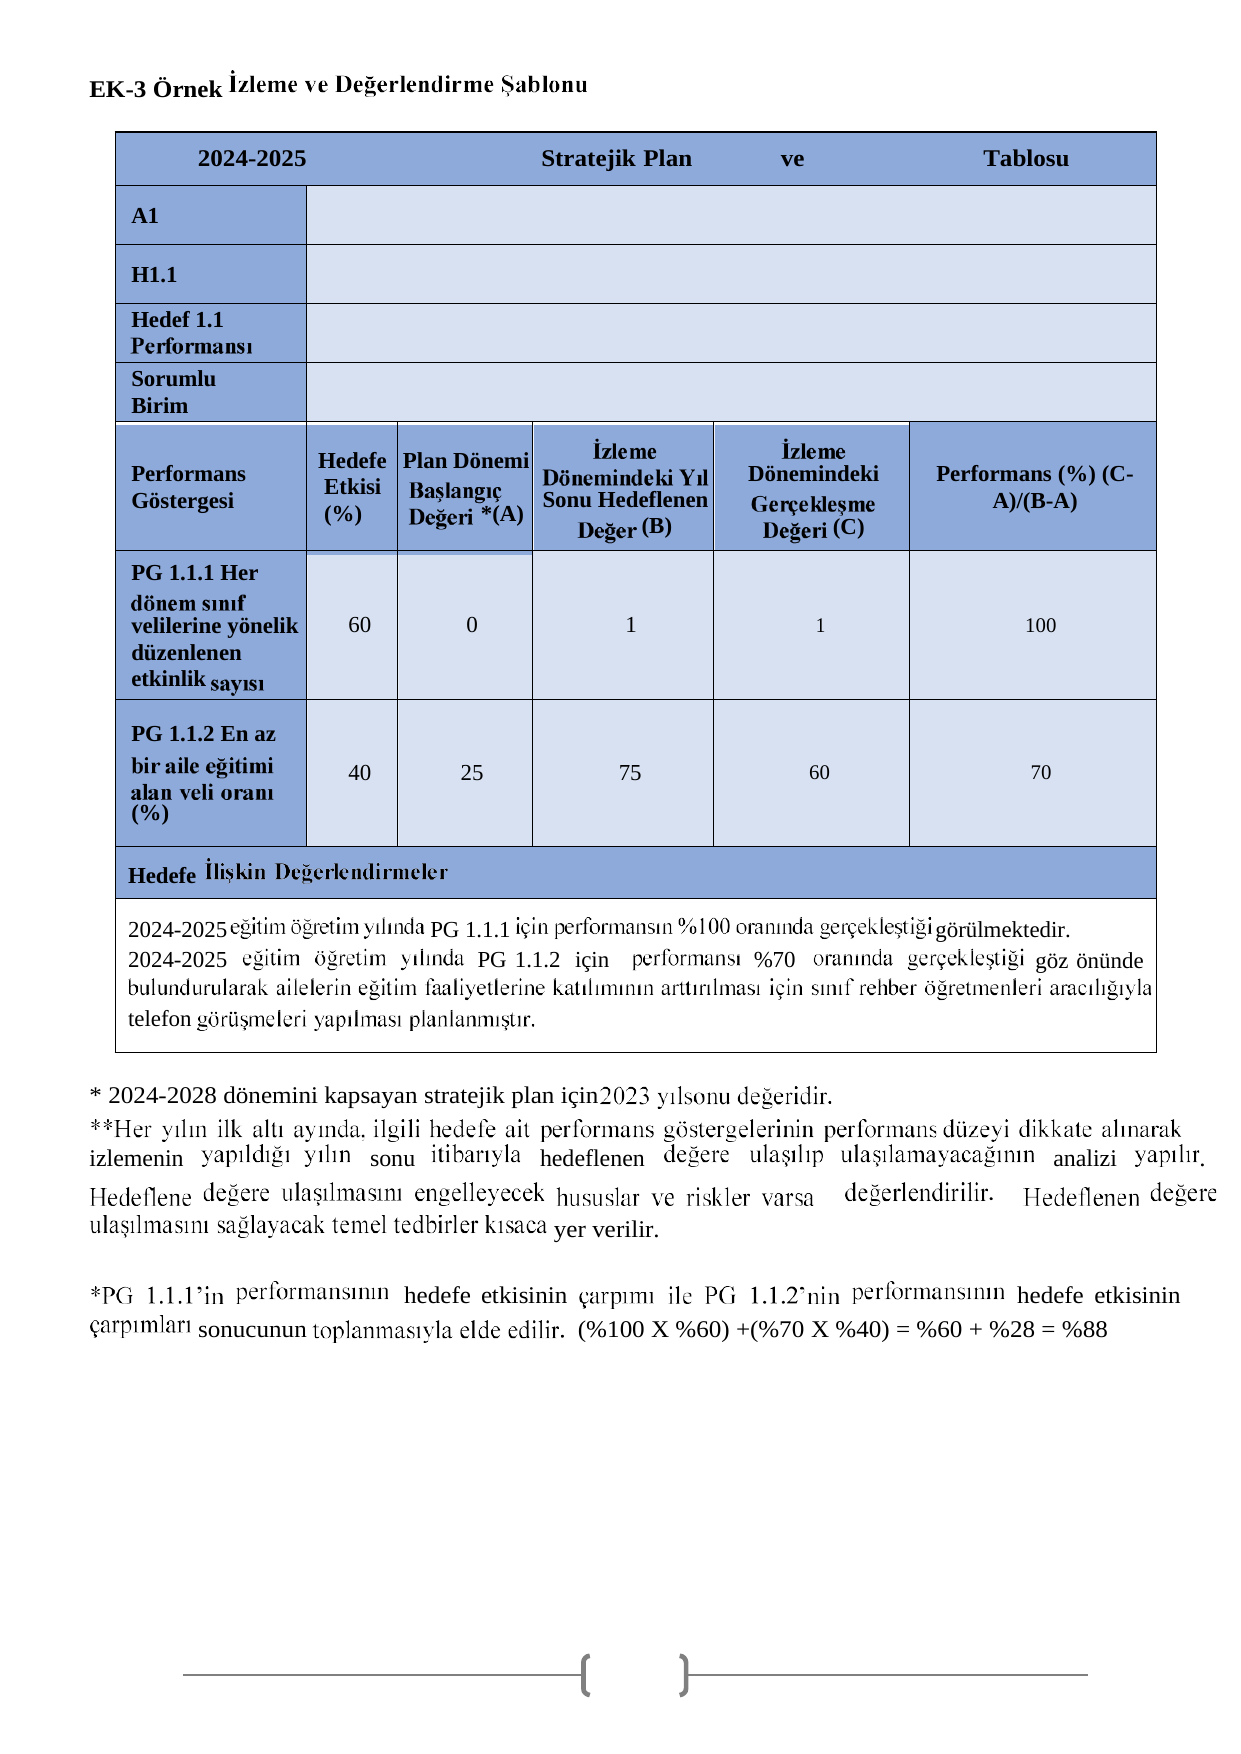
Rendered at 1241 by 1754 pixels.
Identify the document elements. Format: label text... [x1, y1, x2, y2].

picture [1023, 1187, 1139, 1206]
picture [90, 1315, 191, 1338]
picture [556, 1187, 640, 1206]
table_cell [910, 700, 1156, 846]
picture [1019, 1119, 1182, 1137]
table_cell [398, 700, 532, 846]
picture [651, 1193, 674, 1206]
picture [91, 1119, 365, 1142]
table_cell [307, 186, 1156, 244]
picture [228, 70, 587, 97]
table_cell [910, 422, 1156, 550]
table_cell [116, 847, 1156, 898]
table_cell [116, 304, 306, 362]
picture [664, 1144, 729, 1167]
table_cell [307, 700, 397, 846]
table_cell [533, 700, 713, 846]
picture [943, 1119, 1009, 1142]
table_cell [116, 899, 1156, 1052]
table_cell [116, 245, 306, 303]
picture [235, 1281, 389, 1304]
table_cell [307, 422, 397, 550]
picture [203, 1182, 269, 1206]
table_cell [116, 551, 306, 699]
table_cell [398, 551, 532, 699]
picture [750, 1144, 823, 1167]
picture [201, 1144, 290, 1167]
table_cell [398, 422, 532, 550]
picture [281, 1182, 402, 1206]
picture [845, 1182, 988, 1206]
picture [761, 1193, 814, 1206]
picture [415, 1182, 545, 1206]
picture [851, 1281, 1005, 1304]
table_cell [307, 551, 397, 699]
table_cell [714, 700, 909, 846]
picture [89, 1187, 191, 1206]
picture [1134, 1144, 1200, 1167]
picture [304, 1144, 351, 1167]
text sonucunun (%100 X %60) +(%70 X %40) = %60 + %28 = %88 [90, 1315, 1234, 1343]
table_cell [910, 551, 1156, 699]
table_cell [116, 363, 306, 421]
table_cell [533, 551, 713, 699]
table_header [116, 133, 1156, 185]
picture [431, 1144, 521, 1167]
picture [840, 1144, 1035, 1167]
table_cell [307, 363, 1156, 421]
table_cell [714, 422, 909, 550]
picture [373, 1119, 420, 1142]
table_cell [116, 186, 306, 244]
text * 2024-2028 dönemini kapsayan stratejik plan için [89, 1081, 1234, 1109]
picture [429, 1119, 937, 1142]
picture [204, 858, 448, 884]
picture [686, 1187, 750, 1206]
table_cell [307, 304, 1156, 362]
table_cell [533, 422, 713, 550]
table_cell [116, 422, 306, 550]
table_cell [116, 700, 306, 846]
picture [91, 1286, 133, 1304]
picture [204, 1286, 224, 1304]
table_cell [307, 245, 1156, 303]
picture [89, 1215, 547, 1238]
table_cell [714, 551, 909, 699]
picture [1150, 1182, 1217, 1206]
